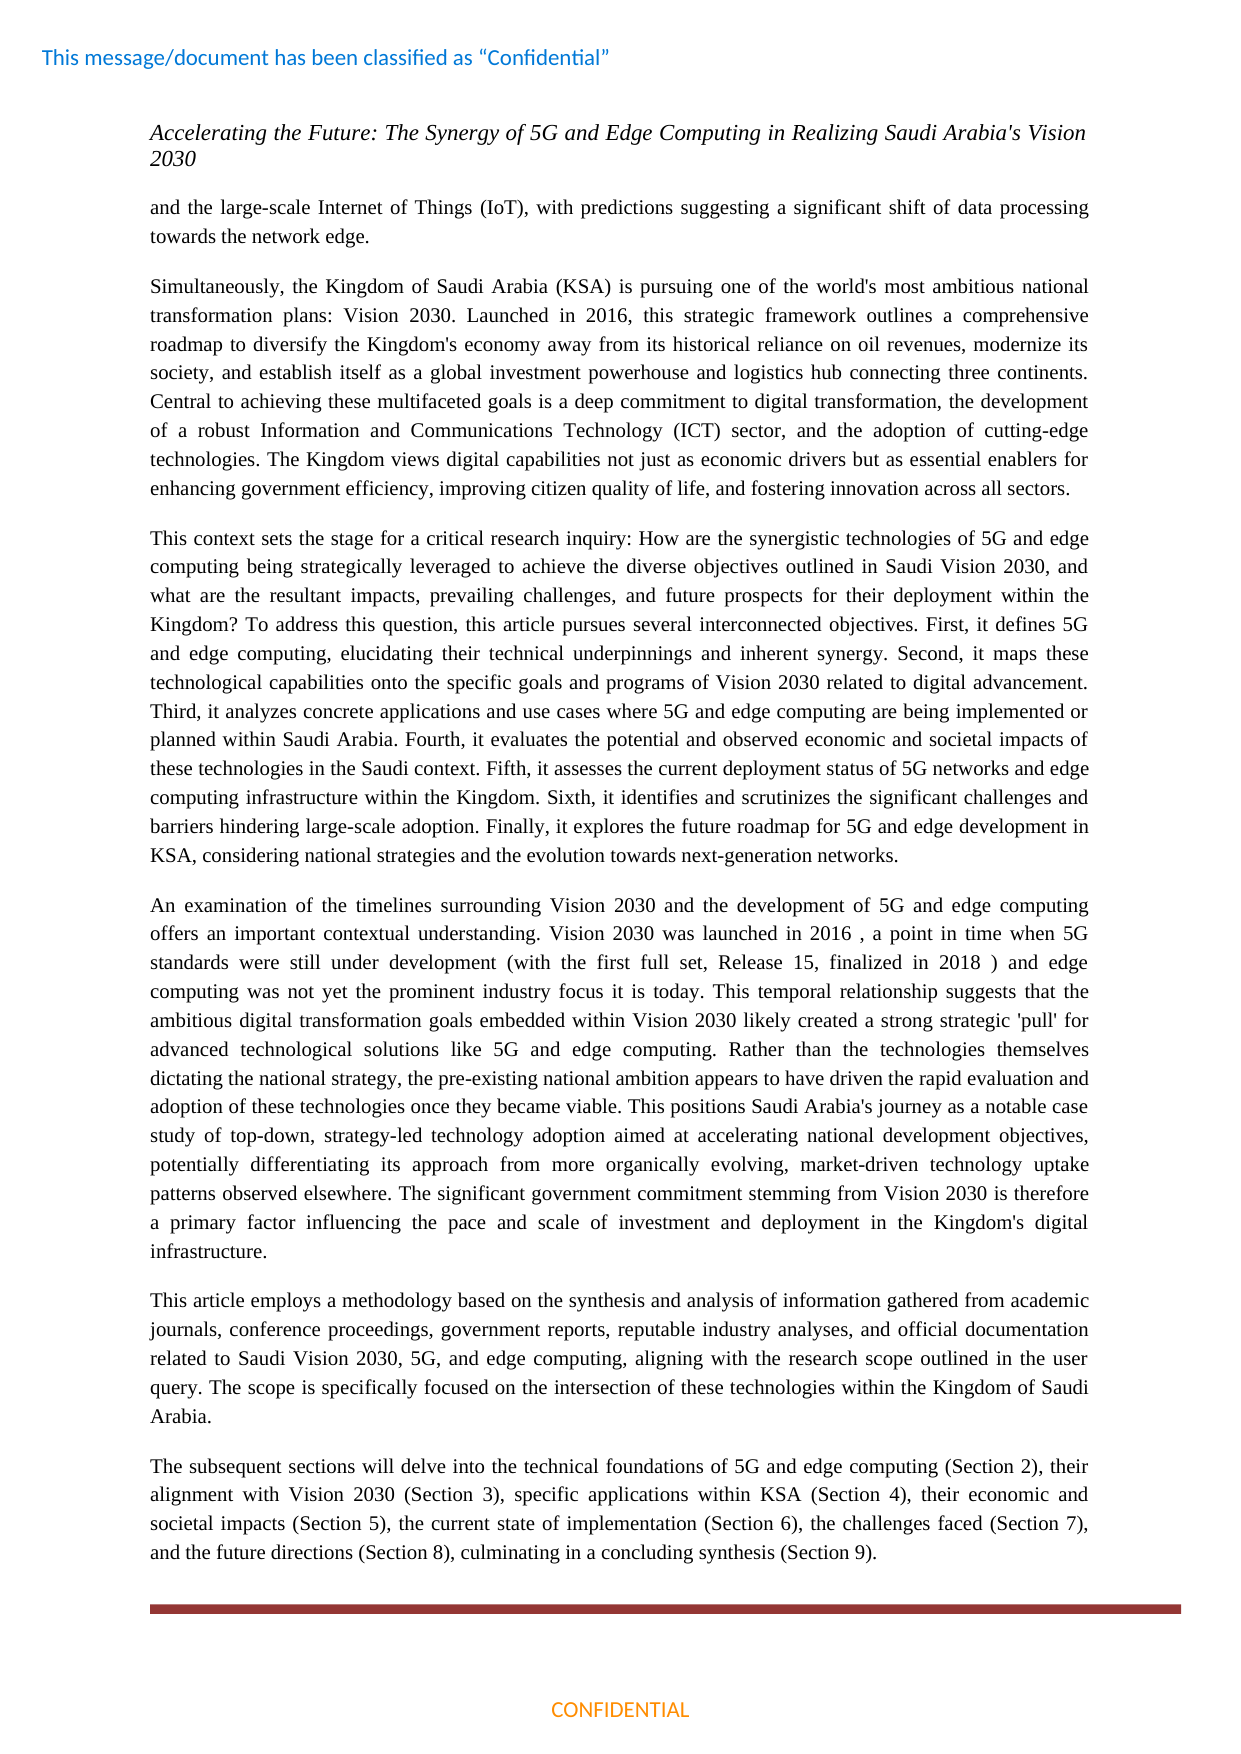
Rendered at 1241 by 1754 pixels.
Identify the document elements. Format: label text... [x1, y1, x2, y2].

text Simultaneously, the Kingdom of Saudi Arabia (KSA) is pursuing one of the world's most ambitious national transformation plans: Vision 2030. Launched in 2016, this strategic framework outlines a comprehensive roadmap to diversify the Kingdom's economy away from its historical reliance on oil revenues, modernize its society, and establish itself as a global investment powerhouse and logistics hub connecting three continents. Central to achieving these multifaceted goals is a deep commitment to digital transformation, the development of a robust Information and Communications Technology (ICT) sector, and the adoption of cutting-edge technologies. The Kingdom views digital capabilities not just as economic drivers but as essential enablers for enhancing government efficiency, improving citizen quality of life, and fostering innovation across all sectors. [150, 274, 1090, 500]
text This context sets the stage for a critical research inquiry: How are the synergistic technologies of 5G and edge computing being strategically leveraged to achieve the diverse objectives outlined in Saudi Vision 2030, and what are the resultant impacts, prevailing challenges, and future prospects for their deployment within the Kingdom? To address this question, this article pursues several interconnected objectives. First, it defines 5G and edge computing, elucidating their technical underpinnings and inherent synergy. Second, it maps these technological capabilities onto the specific goals and programs of Vision 2030 related to digital advancement. Third, it analyzes concrete applications and use cases where 5G and edge computing are being implemented or planned within Saudi Arabia. Fourth, it evaluates the potential and observed economic and societal impacts of these technologies in the Saudi context. Fifth, it assesses the current deployment status of 5G networks and edge computing infrastructure within the Kingdom. Sixth, it identifies and scrutinizes the significant challenges and barriers hindering large-scale adoption. Finally, it explores the future roadmap for 5G and edge development in KSA, considering national strategies and the evolution towards next-generation networks. [150, 525, 1090, 867]
text The subsequent sections will delve into the technical foundations of 5G and edge computing (Section 2), their alignment with Vision 2030 (Section 3), specific applications within KSA (Section 4), their economic and societal impacts (Section 5), the current state of implementation (Section 6), the challenges faced (Section 7), and the future directions (Section 8), culminating in a concluding synthesis (Section 9). [150, 1453, 1090, 1564]
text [150, 195, 1090, 248]
text An examination of the timelines surrounding Vision 2030 and the development of 5G and edge computing offers an important contextual understanding. Vision 2030 was launched in 2016 , a point in time when 5G standards were still under development (with the first full set, Release 15, finalized in 2018 ) and edge computing was not yet the prominent industry focus it is today. This temporal relationship suggests that the ambitious digital transformation goals embedded within Vision 2030 likely created a strong strategic 'pull' for advanced technological solutions like 5G and edge computing. Rather than the technologies themselves dictating the national strategy, the pre-existing national ambition appears to have driven the rapid evaluation and adoption of these technologies once they became viable. This positions Saudi Arabia's journey as a notable case study of top-down, strategy-led technology adoption aimed at accelerating national development objectives, potentially differentiating its approach from more organically evolving, market-driven technology uptake patterns observed elsewhere. The significant government commitment stemming from Vision 2030 is therefore a primary factor influencing the pace and scale of investment and deployment in the Kingdom's digital infrastructure. [150, 892, 1090, 1263]
text This article employs a methodology based on the synthesis and analysis of information gathered from academic journals, conference proceedings, government reports, reputable industry analyses, and official documentation related to Saudi Vision 2030, 5G, and edge computing, aligning with the research scope outlined in the user query. The scope is specifically focused on the intersection of these technologies within the Kingdom of Saudi Arabia. [150, 1288, 1090, 1428]
